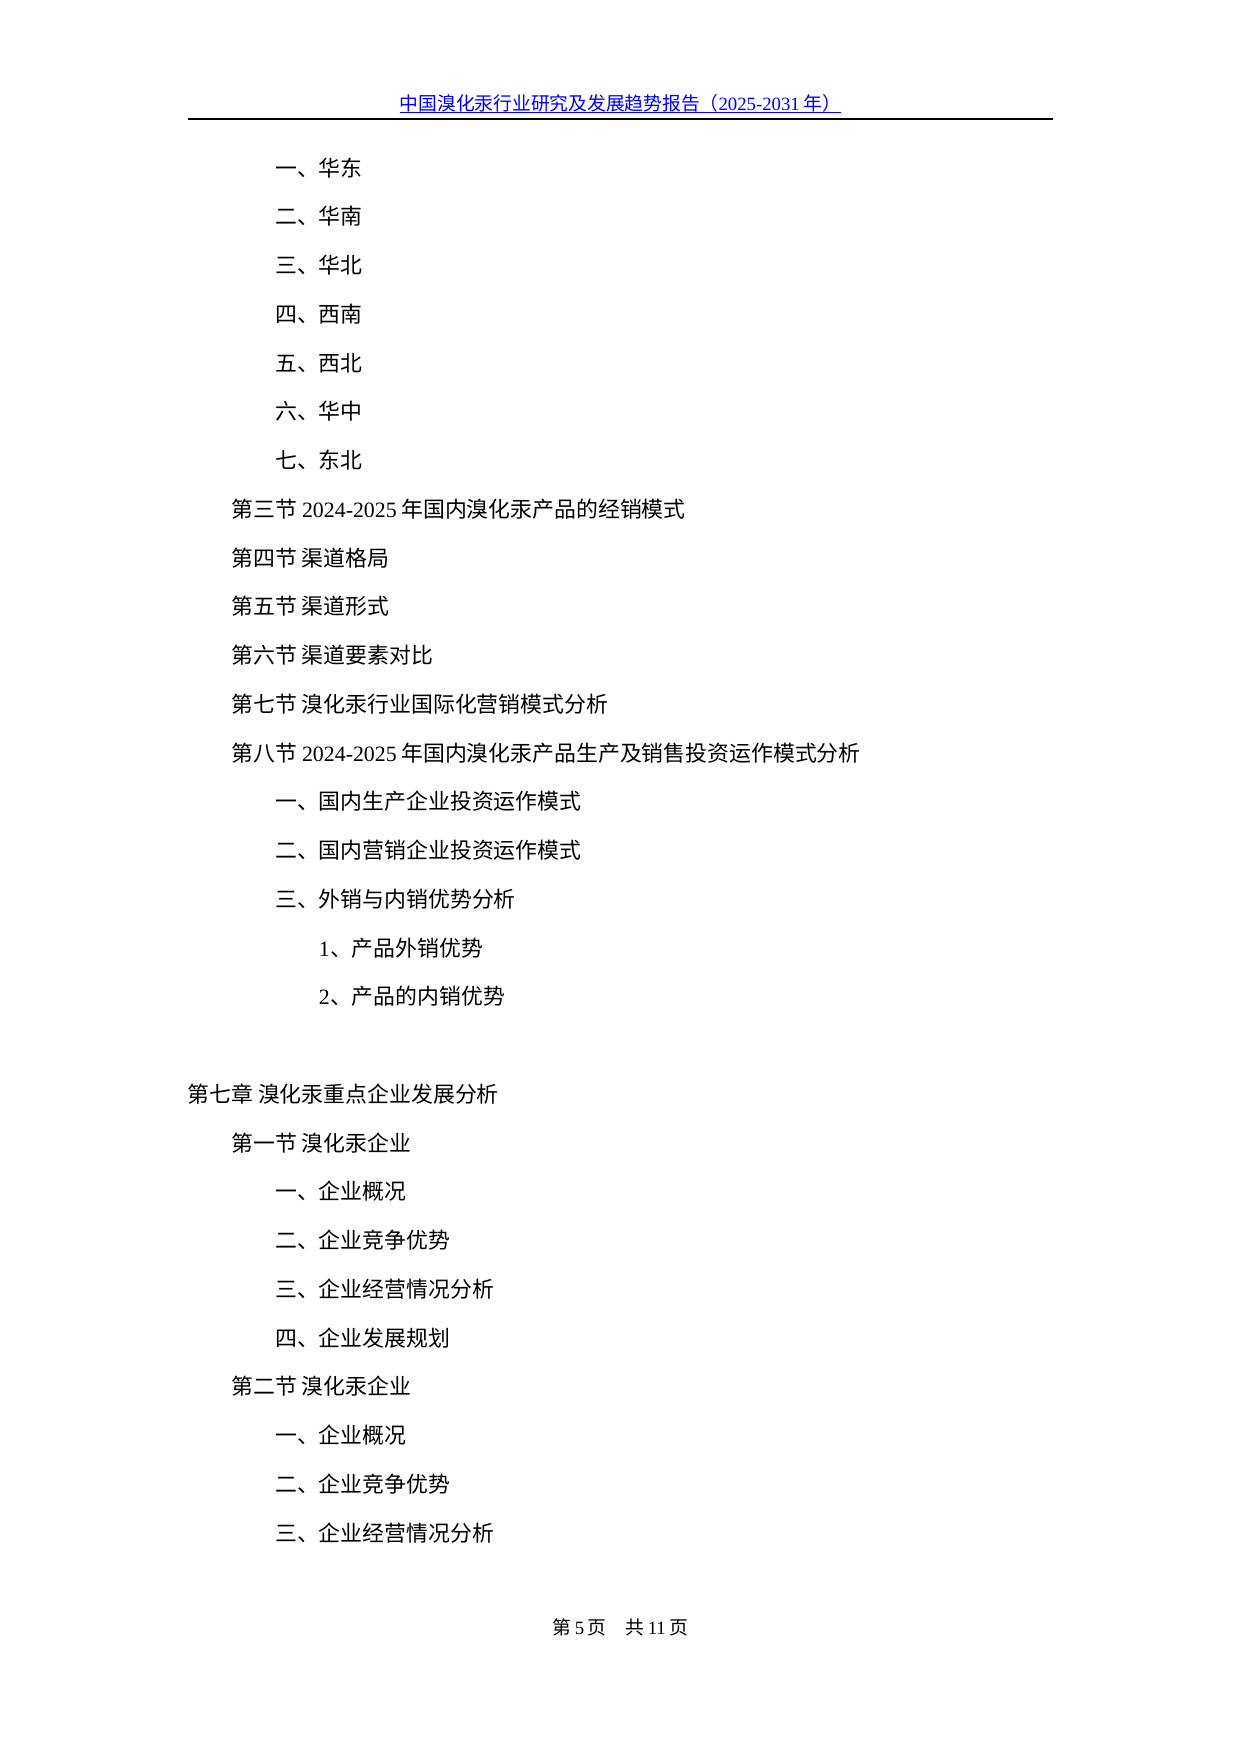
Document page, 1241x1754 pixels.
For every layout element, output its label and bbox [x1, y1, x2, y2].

text [187, 150, 1053, 1548]
